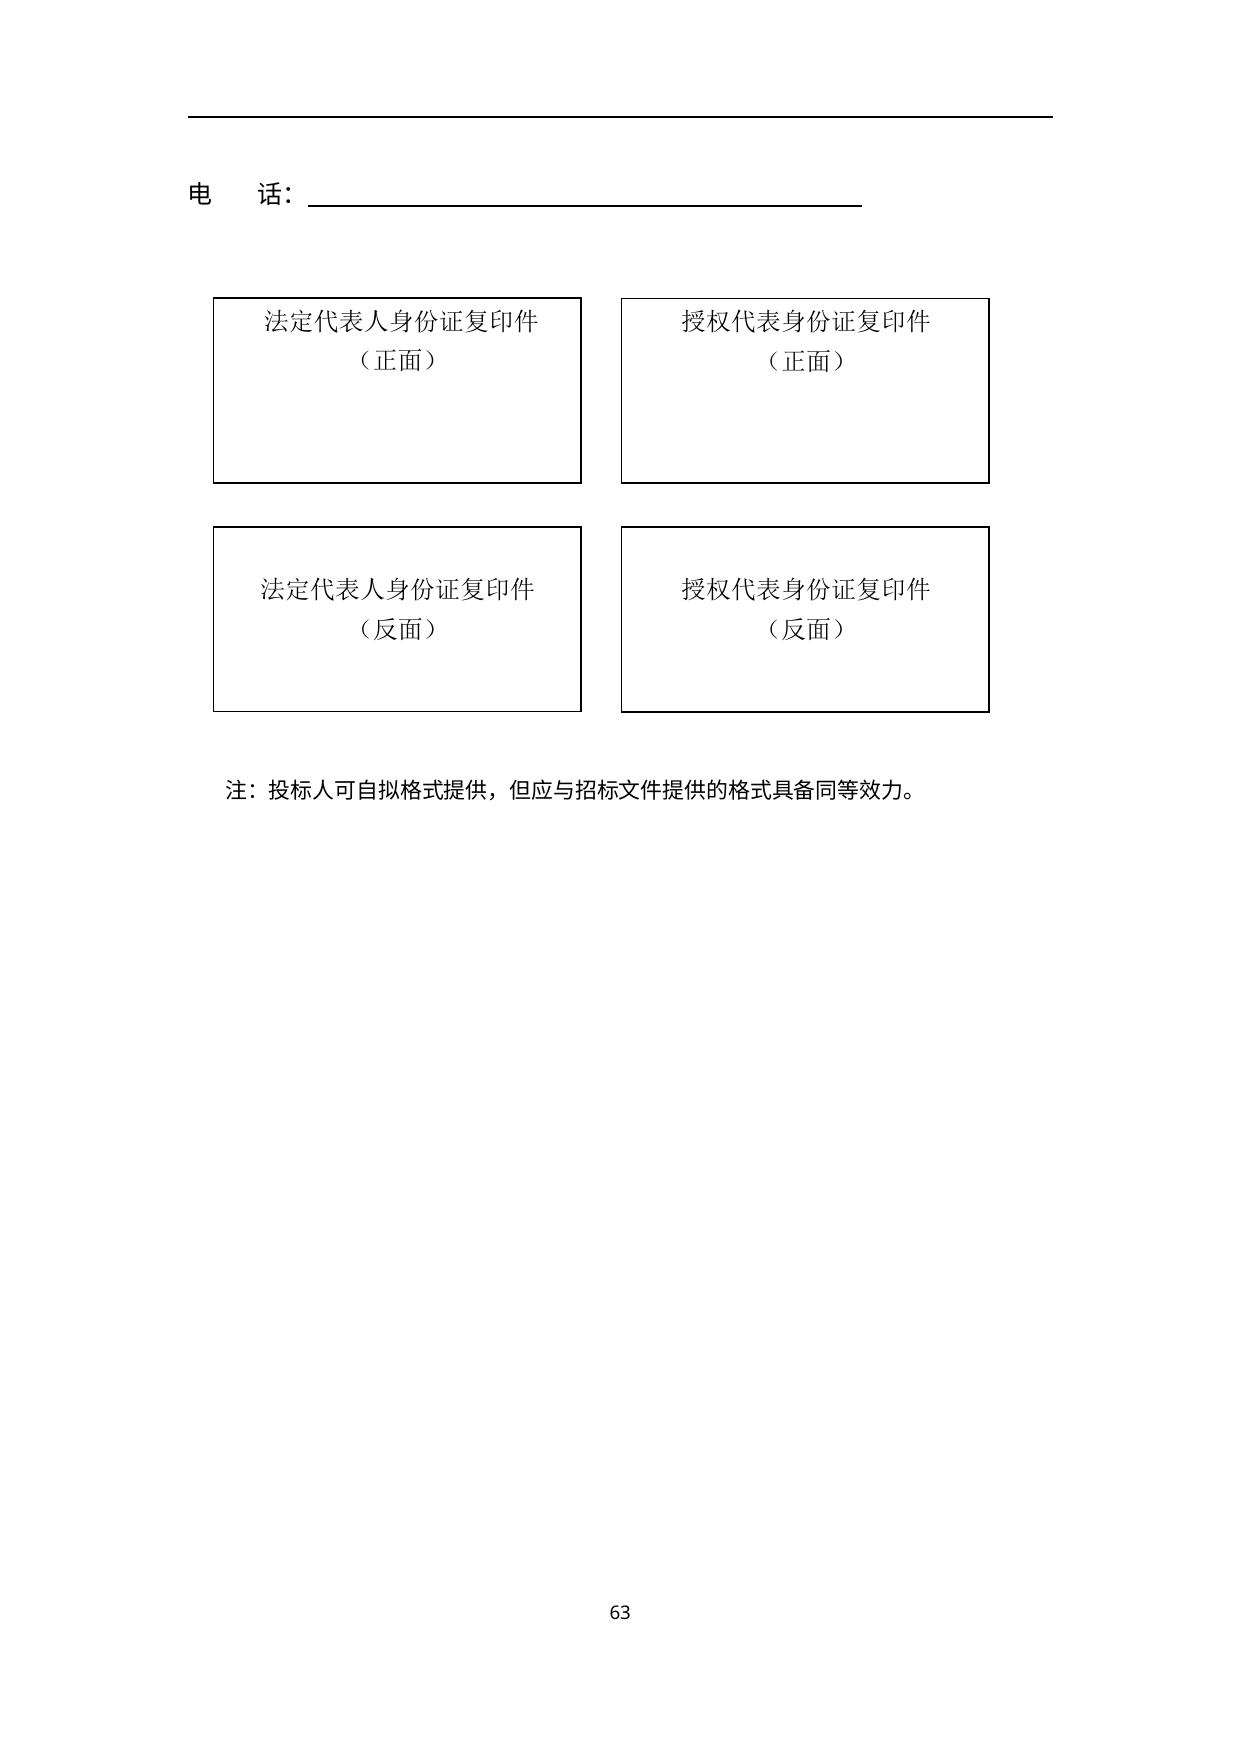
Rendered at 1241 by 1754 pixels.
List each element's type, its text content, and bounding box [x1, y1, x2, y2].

text 电 话： [187, 160, 1053, 225]
text 注：投标人可自拟格式提供，但应与招标文件提供的格式具备同等效力。 [225, 773, 1053, 806]
